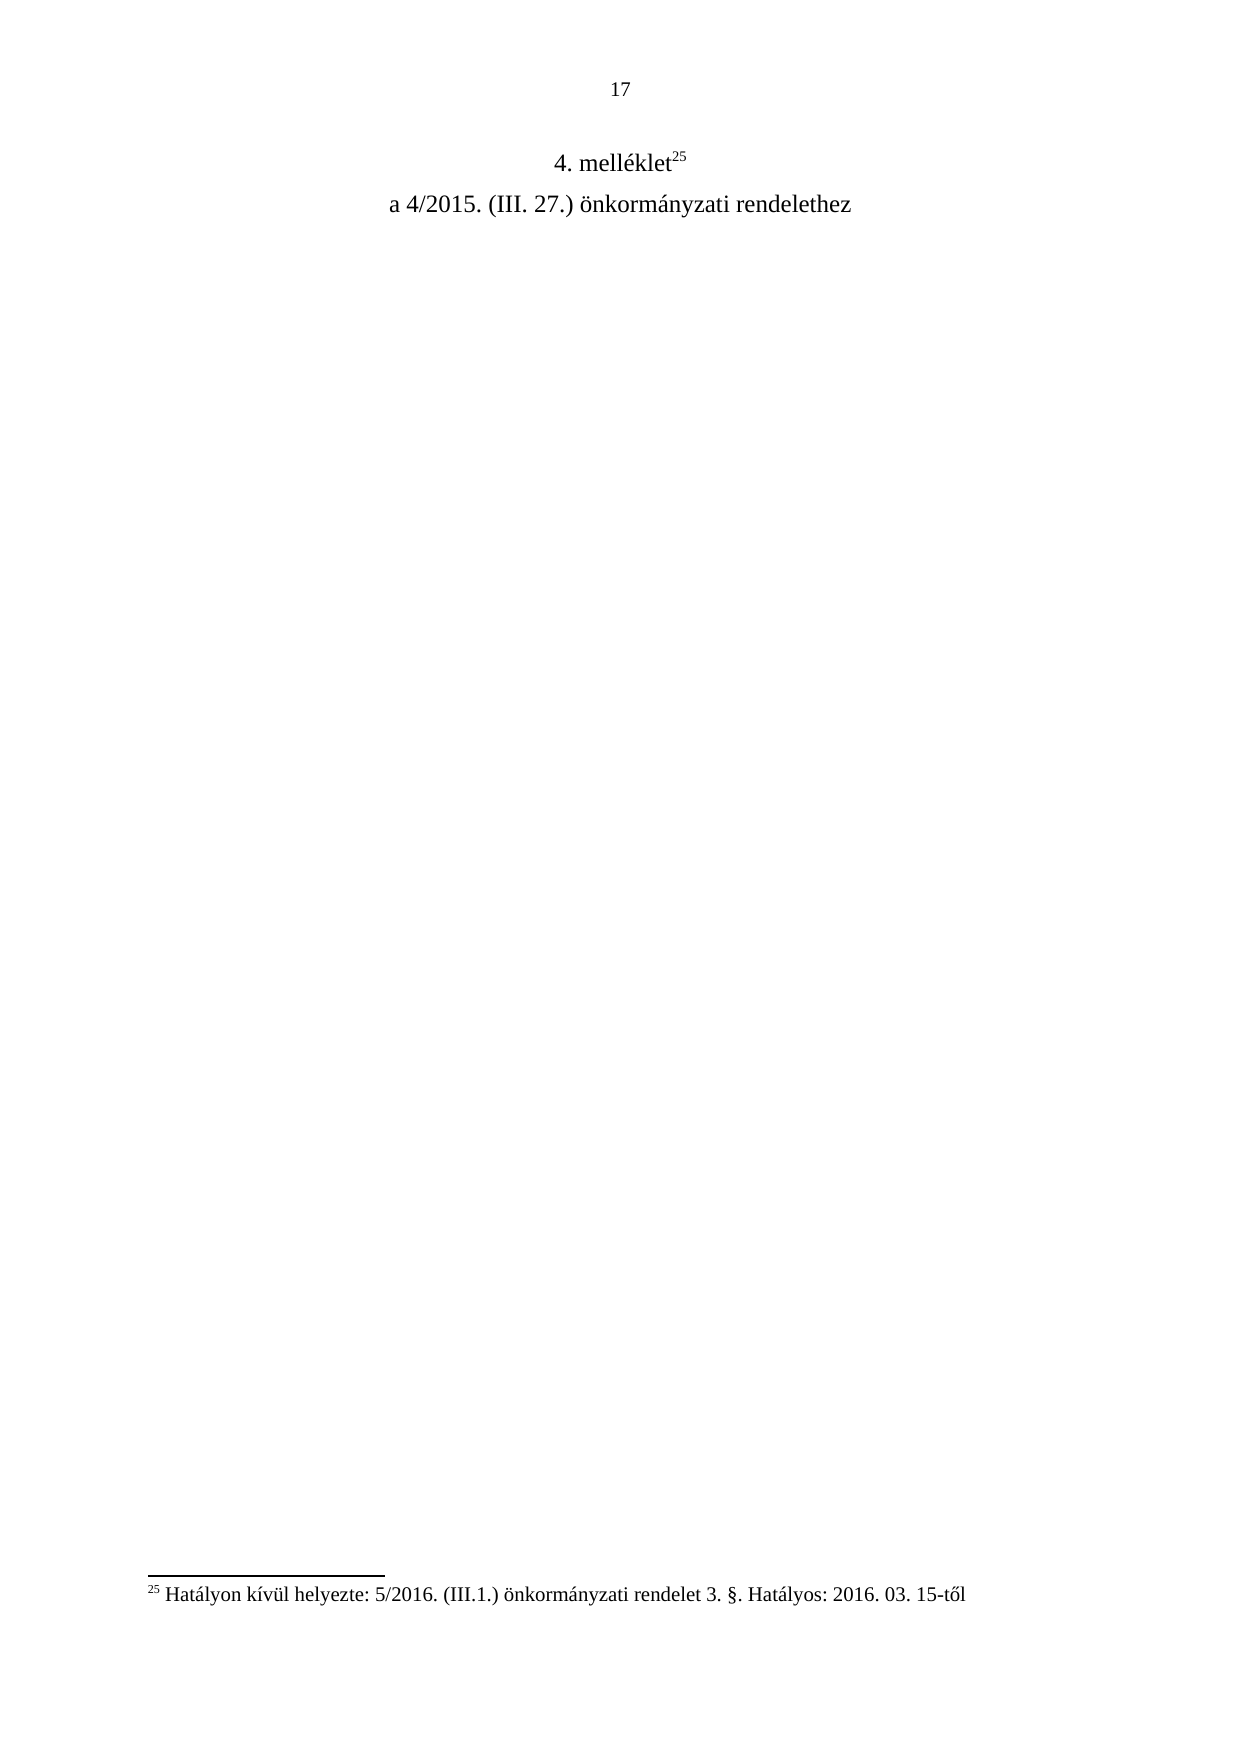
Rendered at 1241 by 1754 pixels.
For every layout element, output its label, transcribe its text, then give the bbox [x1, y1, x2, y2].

text 4. melléklet [148, 148, 1092, 176]
text a 4/2015. (III. 27.) önkormányzati rendelethez [148, 189, 1092, 218]
